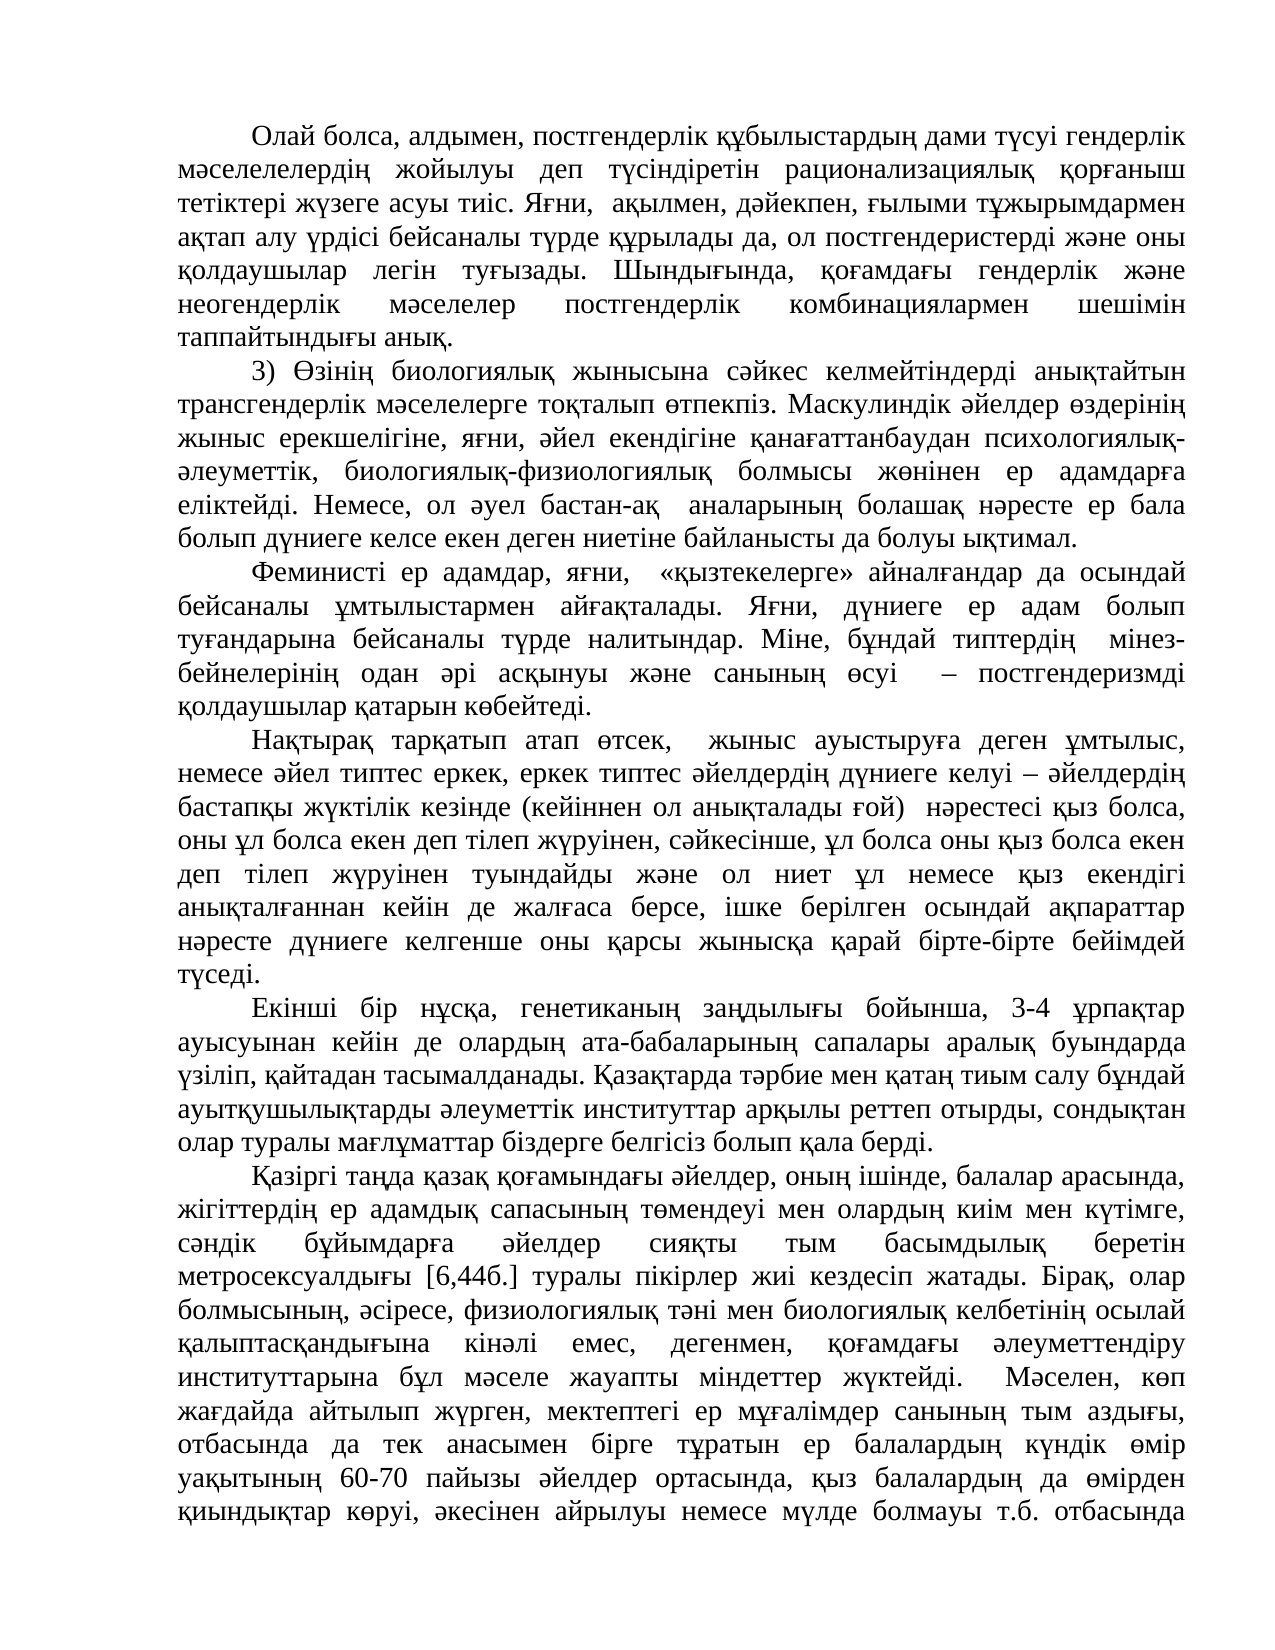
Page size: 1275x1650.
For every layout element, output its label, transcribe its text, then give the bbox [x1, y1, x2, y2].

text 3) Өзінің биологиялық жынысына сәйкес келмейтіндерді анықтайтын трансгендерлік мәселелерге тоқталып өтпекпіз. Маскулиндік әйелдер өздерінің жыныс ерекшелігіне, яғни, әйел екендігіне қанағаттанбаудан психологиялық-әлеуметтік, биологиялық-физиологиялық болмысы жөнінен ер адамдарға еліктейді. Немесе, ол әуел бастан-ақ аналарының болашақ нәресте ер бала болып дүниеге келсе екен деген ниетіне байланысты да болуы ықтимал. [177, 353, 1186, 554]
text Олай болса, алдымен, постгендерлік құбылыстардың дами түсуі гендерлік мәселелелердің жойылуы деп түсіндіретін рационализациялық қорғаныш тетіктері жүзеге асуы тиіс. Яғни, ақылмен, дәйекпен, ғылыми тұжырымдармен ақтап алу үрдісі бейсаналы түрде құрылады да, ол постгендеристерді және оны қолдаушылар легін туғызады. Шындығында, қоғамдағы гендерлік және неогендерлік мәселелер постгендерлік комбинациялармен шешімін таппайтындығы анық. [177, 118, 1186, 353]
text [177, 1158, 1186, 1527]
text Екінші бір нұсқа, генетиканың заңдылығы бойынша, 3-4 ұрпақтар ауысуынан кейін де олардың ата-бабаларының сапалары аралық буындарда үзіліп, қайтадан тасымалданады. Қазақтарда тәрбие мен қатаң тиым салу бұндай ауытқушылықтарды әлеуметтік институттар арқылы реттеп отырды, сондықтан олар туралы мағлұматтар біздерге белгісіз болып қала берді. [177, 990, 1186, 1158]
text Нақтырақ тарқатып атап өтсек, жыныс ауыстыруға деген ұмтылыс, немесе әйел типтес еркек, еркек типтес әйелдердің дүниеге келуі – әйелдердің бастапқы жүктілік кезінде (кейіннен ол анықталады ғой) нәрестесі қыз болса, оны ұл болса екен деп тілеп жүруінен, сәйкесінше, ұл болса оны қыз болса екен деп тілеп жүруінен туындайды және ол ниет ұл немесе қыз екендігі анықталғаннан кейін де жалғаса берсе, ішке берілген осындай ақпараттар нәресте дүниеге келгенше оны қарсы жынысқа қарай бірте-бірте бейімдей түседі. [177, 722, 1186, 990]
text Феминисті ер адамдар, яғни, «қызтекелерге» айналғандар да осындай бейсаналы ұмтылыстармен айғақталады. Яғни, дүниеге ер адам болып туғандарына бейсаналы түрде налитындар. Міне, бұндай типтердің мінез-бейнелерінің одан әрі асқынуы және санының өсуі – постгендеризмді қолдаушылар қатарын көбейтеді. [177, 554, 1186, 722]
